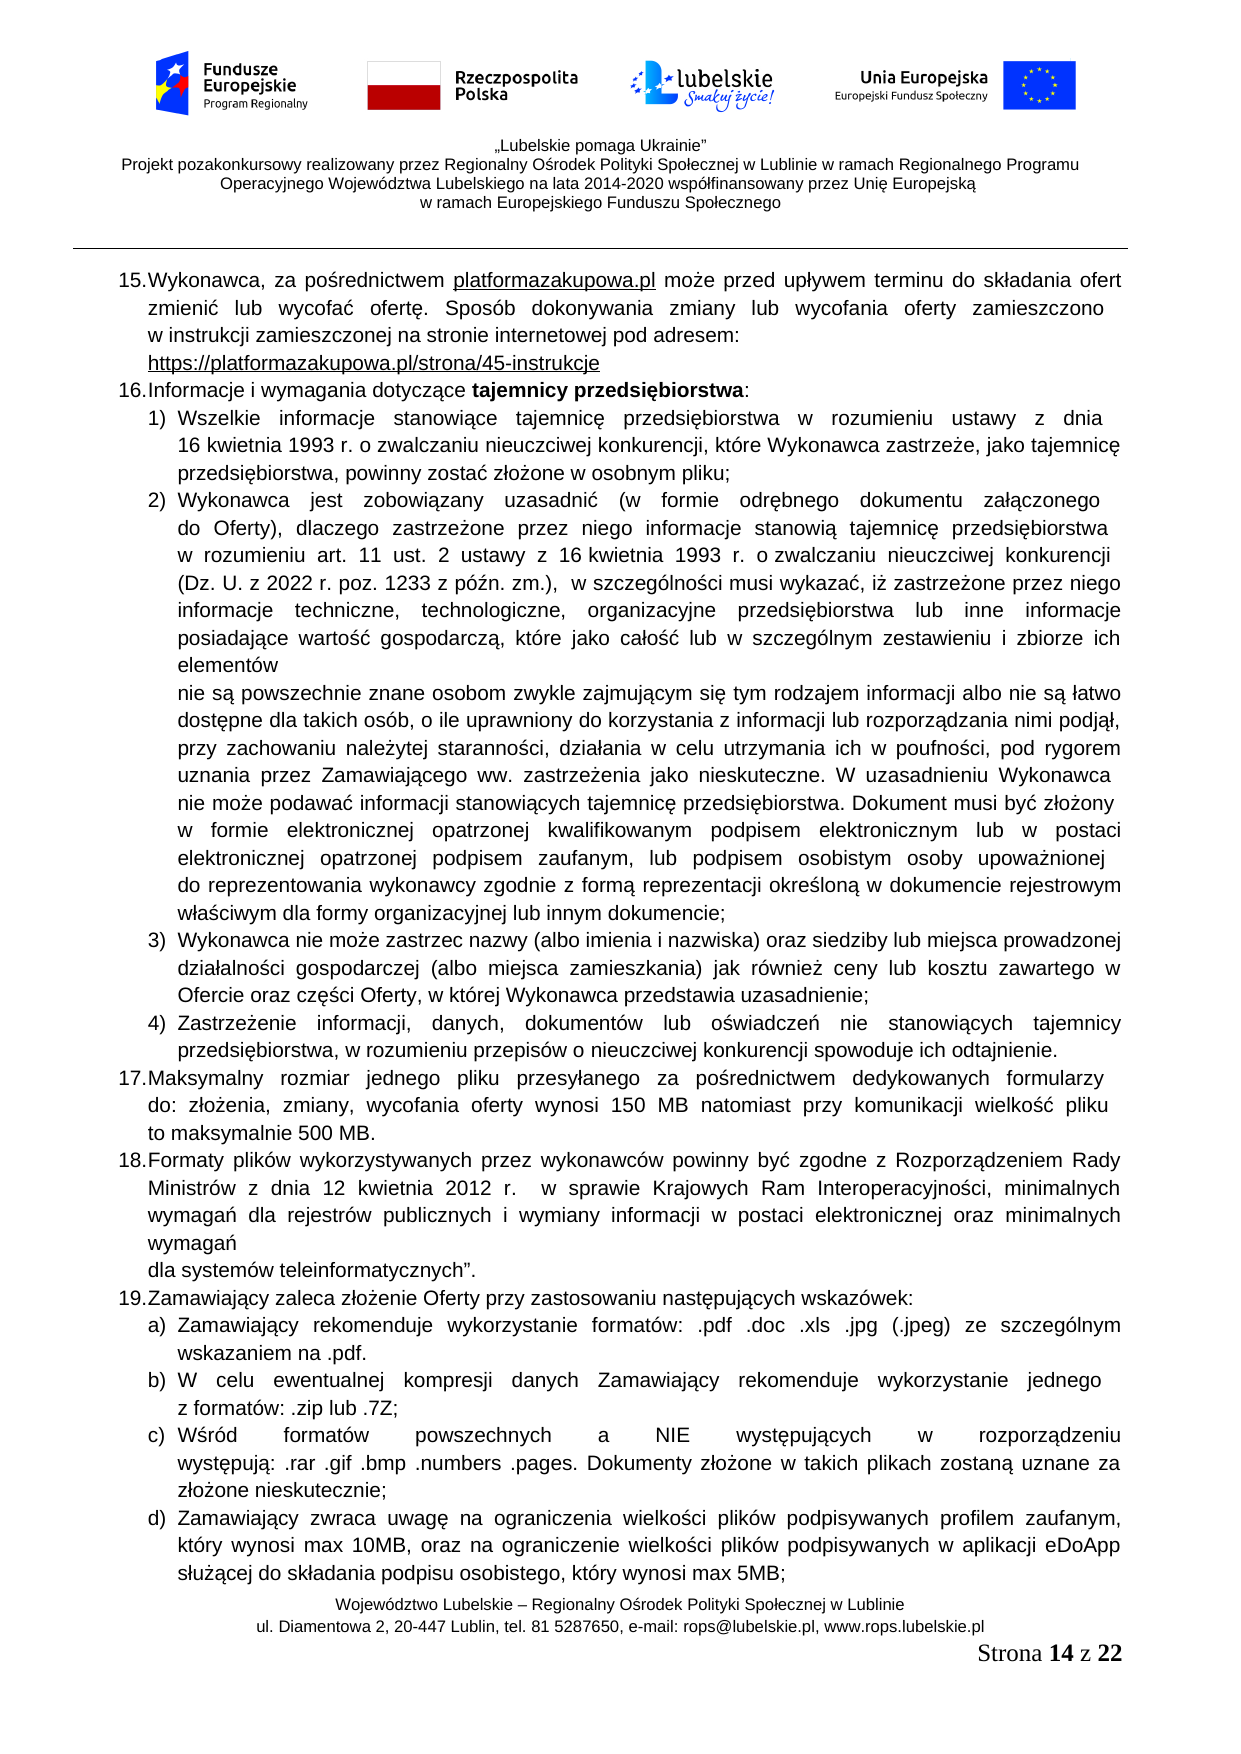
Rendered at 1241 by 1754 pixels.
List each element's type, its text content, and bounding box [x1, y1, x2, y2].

text https://platformazakupowa.pl/strona/45-instrukcje [148, 350, 1122, 374]
list Informacje i wymagania dotyczące tajemnicy przedsiębiorstwa: [118, 378, 1122, 402]
list Wszelkie informacje stanowiące tajemnicę przedsiębiorstwa w rozumieniu ustawy z dnia 16 kwietnia 1993 r. o zwalczaniu nieuczciwej konkurencji, które Wykonawca zastrzeże, jako tajemnicę przedsiębiorstwa, powinny zostać złożone w osobnym pliku; [148, 405, 1122, 484]
list Zamawiający zwraca uwagę na ograniczenia wielkości plików podpisywanych profilem zaufanym, który wynosi max 10MB, oraz na ograniczenie wielkości plików podpisywanych w aplikacji eDoApp służącej do składania podpisu osobistego, który wynosi max 5MB; [148, 1505, 1122, 1584]
list Wykonawca nie może zastrzec nazwy (albo imienia i nazwiska) oraz siedziby lub miejsca prowadzonej działalności gospodarczej (albo miejsca zamieszkania) jak również ceny lub kosztu zawartego w Ofercie oraz części Oferty, w której Wykonawca przedstawia uzasadnienie; [148, 928, 1122, 1007]
list Maksymalny rozmiar jednego pliku przesyłanego za pośrednictwem dedykowanych formularzy do: złożenia, zmiany, wycofania oferty wynosi 150 MB natomiast przy komunikacji wielkość pliku to maksymalnie 500 MB. [118, 1065, 1122, 1144]
list W celu ewentualnej kompresji danych Zamawiający rekomenduje wykorzystanie jednego z formatów: .zip lub .7Z; [148, 1368, 1122, 1419]
list Zastrzeżenie informacji, danych, dokumentów lub oświadczeń nie stanowiących tajemnicy przedsiębiorstwa, w rozumieniu przepisów o nieuczciwej konkurencji spowoduje ich odtajnienie. [148, 1010, 1122, 1062]
list Formaty plików wykorzystywanych przez wykonawców powinny być zgodne z Rozporządzeniem Rady Ministrów z dnia 12 kwietnia 2012 r. w sprawie Krajowych Ram Interoperacyjności, minimalnych wymagań dla rejestrów publicznych i wymiany informacji w postaci elektronicznej oraz minimalnych wymagań dla systemów teleinformatycznych”. [118, 1148, 1122, 1282]
list Zamawiający zaleca złożenie Oferty przy zastosowaniu następujących wskazówek: [118, 1285, 1122, 1309]
list Zamawiający rekomenduje wykorzystanie formatów: .pdf .doc .xls .jpg (.jpeg) ze szczególnym wskazaniem na .pdf. [148, 1313, 1122, 1364]
list Wśród formatów powszechnych a NIE występujących w rozporządzeniu występują: .rar .gif .bmp .numbers .pages. Dokumenty złożone w takich plikach zostaną uznane za złożone nieskutecznie; [148, 1423, 1122, 1502]
list Wykonawca jest zobowiązany uzasadnić (w formie odrębnego dokumentu załączonego do Oferty), dlaczego zastrzeżone przez niego informacje stanowią tajemnicę przedsiębiorstwa w rozumieniu art. 11 ust. 2 ustawy z 16 kwietnia 1993 r. o zwalczaniu nieuczciwej konkurencji (Dz. U. z 2022 r. poz. 1233 z późn. zm.), w szczególności musi wykazać, iż zastrzeżone przez niego informacje techniczne, technologiczne, organizacyjne przedsiębiorstwa lub inne informacje posiadające wartość gospodarczą, które jako całość lub w szczególnym zestawieniu i zbiorze ich elementów nie są powszechnie znane osobom zwykle zajmującym się tym rodzajem informacji albo nie są łatwo dostępne dla takich osób, o ile uprawniony do korzystania z informacji lub rozporządzania nimi podjął, przy zachowaniu należytej staranności, działania w celu utrzymania ich w poufności, pod rygorem uznania przez Zamawiającego ww. zastrzeżenia jako nieskuteczne. W uzasadnieniu Wykonawca nie może podawać informacji stanowiących tajemnicę przedsiębiorstwa. Dokument musi być złożony w formie elektronicznej opatrzonej kwalifikowanym podpisem elektronicznym lub w postaci elektronicznej opatrzonej podpisem zaufanym, lub podpisem osobistym osoby upoważnionej do reprezentowania wykonawcy zgodnie z formą reprezentacji określoną w dokumencie rejestrowym właściwym dla formy organizacyjnej lub innym dokumencie; [148, 488, 1122, 924]
picture [84, 29, 1112, 136]
list Wykonawca, za pośrednictwem platformazakupowa.pl może przed upływem terminu do składania ofert zmienić lub wycofać ofertę. Sposób dokonywania zmiany lub wycofania oferty zamieszczono w instrukcji zamieszczonej na stronie internetowej pod adresem: [118, 268, 1122, 347]
